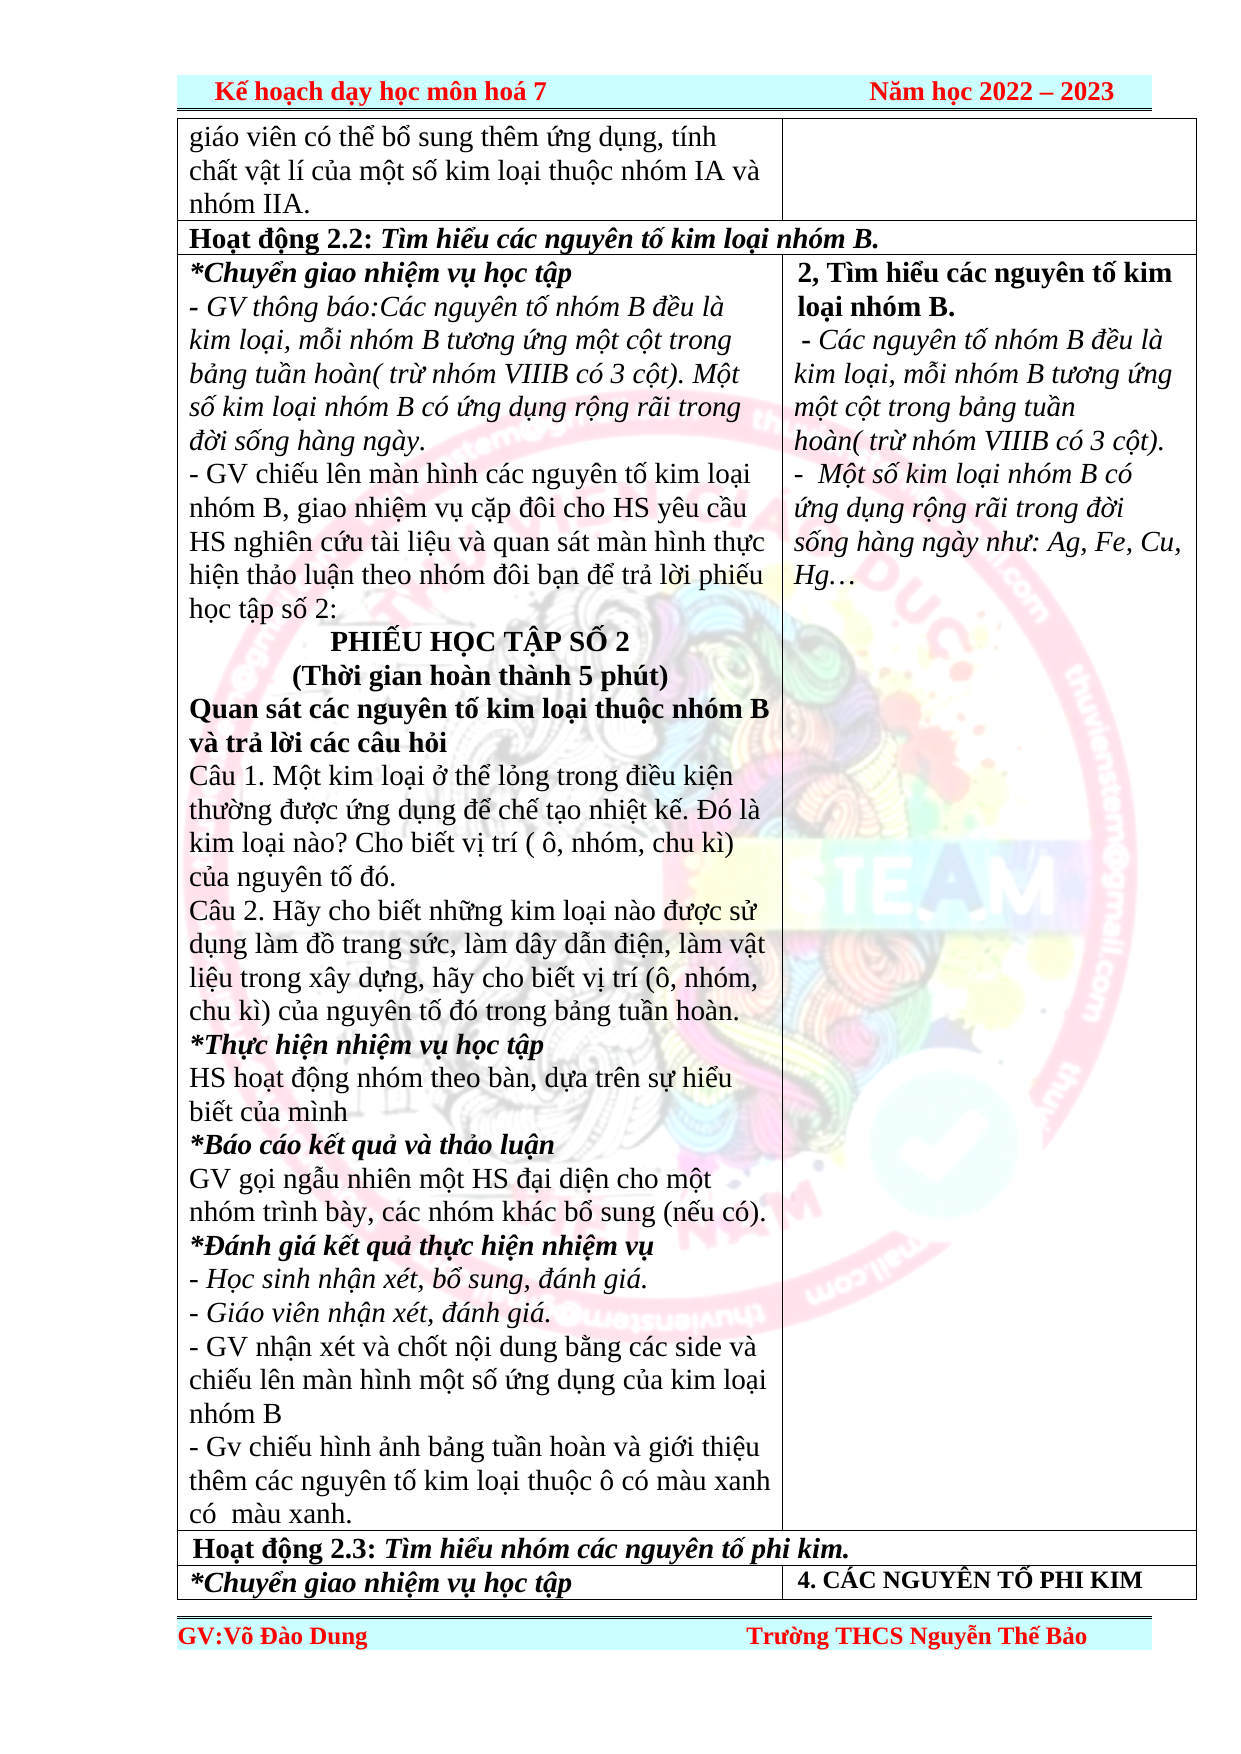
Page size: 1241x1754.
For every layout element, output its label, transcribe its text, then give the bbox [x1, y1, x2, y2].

table_cell Hoạt động 2.2: Tìm hiểu các nguyên tố kim loại nhóm B. [178, 221, 1196, 254]
table_cell 2, Tìm hiểu các nguyên tố kim loại nhóm B. - Các nguyên tố nhóm B đều là kim loại, mỗi nhóm B tương ứng một cột trong bảng tuần hoàn( trừ nhóm VIIIB có 3 cột). - Một số kim loại nhóm B có ứng dụng rộng rãi trong đời sống hàng ngày như: Ag, Fe, Cu, Hg… [783, 255, 1196, 1530]
table_cell Hoạt động 2.3: Tìm hiểu nhóm các nguyên tố phi kim. [178, 1531, 1196, 1564]
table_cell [178, 119, 782, 220]
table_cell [783, 1566, 1196, 1599]
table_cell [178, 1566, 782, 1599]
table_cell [783, 119, 1196, 220]
table_cell *Chuyển giao nhiệm vụ học tập - GV thông báo:Các nguyên tố nhóm B đều là kim loại, mỗi nhóm B tương ứng một cột trong bảng tuần hoàn( trừ nhóm VIIIB có 3 cột). Một số kim loại nhóm B có ứng dụng rộng rãi trong đời sống hàng ngày. - GV chiếu lên màn hình các nguyên tố kim loại nhóm B, giao nhiệm vụ cặp đôi cho HS yêu cầu HS nghiên cứu tài liệu và quan sát màn hình thực hiện thảo luận theo nhóm đôi bạn để trả lời phiếu học tập số 2: PHIẾU HỌC TẬP SỐ 2 (Thời gian hoàn thành 5 phút) Quan sát các nguyên tố kim loại thuộc nhóm B và trả lời các câu hỏi Câu 1. Một kim loại ở thể lỏng trong điều kiện thường được ứng dụng để chế tạo nhiệt kế. Đó là kim loại nào? Cho biết vị trí ( ô, nhóm, chu kì) của nguyên tố đó. Câu 2. Hãy cho biết những kim loại nào được sử dụng làm đồ trang sức, làm dây dẫn điện, làm vật liệu trong xây dựng, hãy cho biết vị trí (ô, nhóm, chu kì) của nguyên tố đó trong bảng tuần hoàn. *Thực hiện nhiệm vụ học tập HS hoạt động nhóm theo bàn, dựa trên sự hiểu biết của mình *Báo cáo kết quả và thảo luận GV gọi ngẫu nhiên một HS đại diện cho một nhóm trình bày, các nhóm khác bổ sung (nếu có). *Đánh giá kết quả thực hiện nhiệm vụ - Học sinh nhận xét, bổ sung, đánh giá. - Giáo viên nhận xét, đánh giá. - GV nhận xét và chốt nội dung bằng các side và chiếu lên màn hình một số ứng dụng của kim loại nhóm B - Gv chiếu hình ảnh bảng tuần hoàn và giới thiệu thêm các nguyên tố kim loại thuộc ô có màu xanh có màu xanh. [178, 255, 782, 1530]
